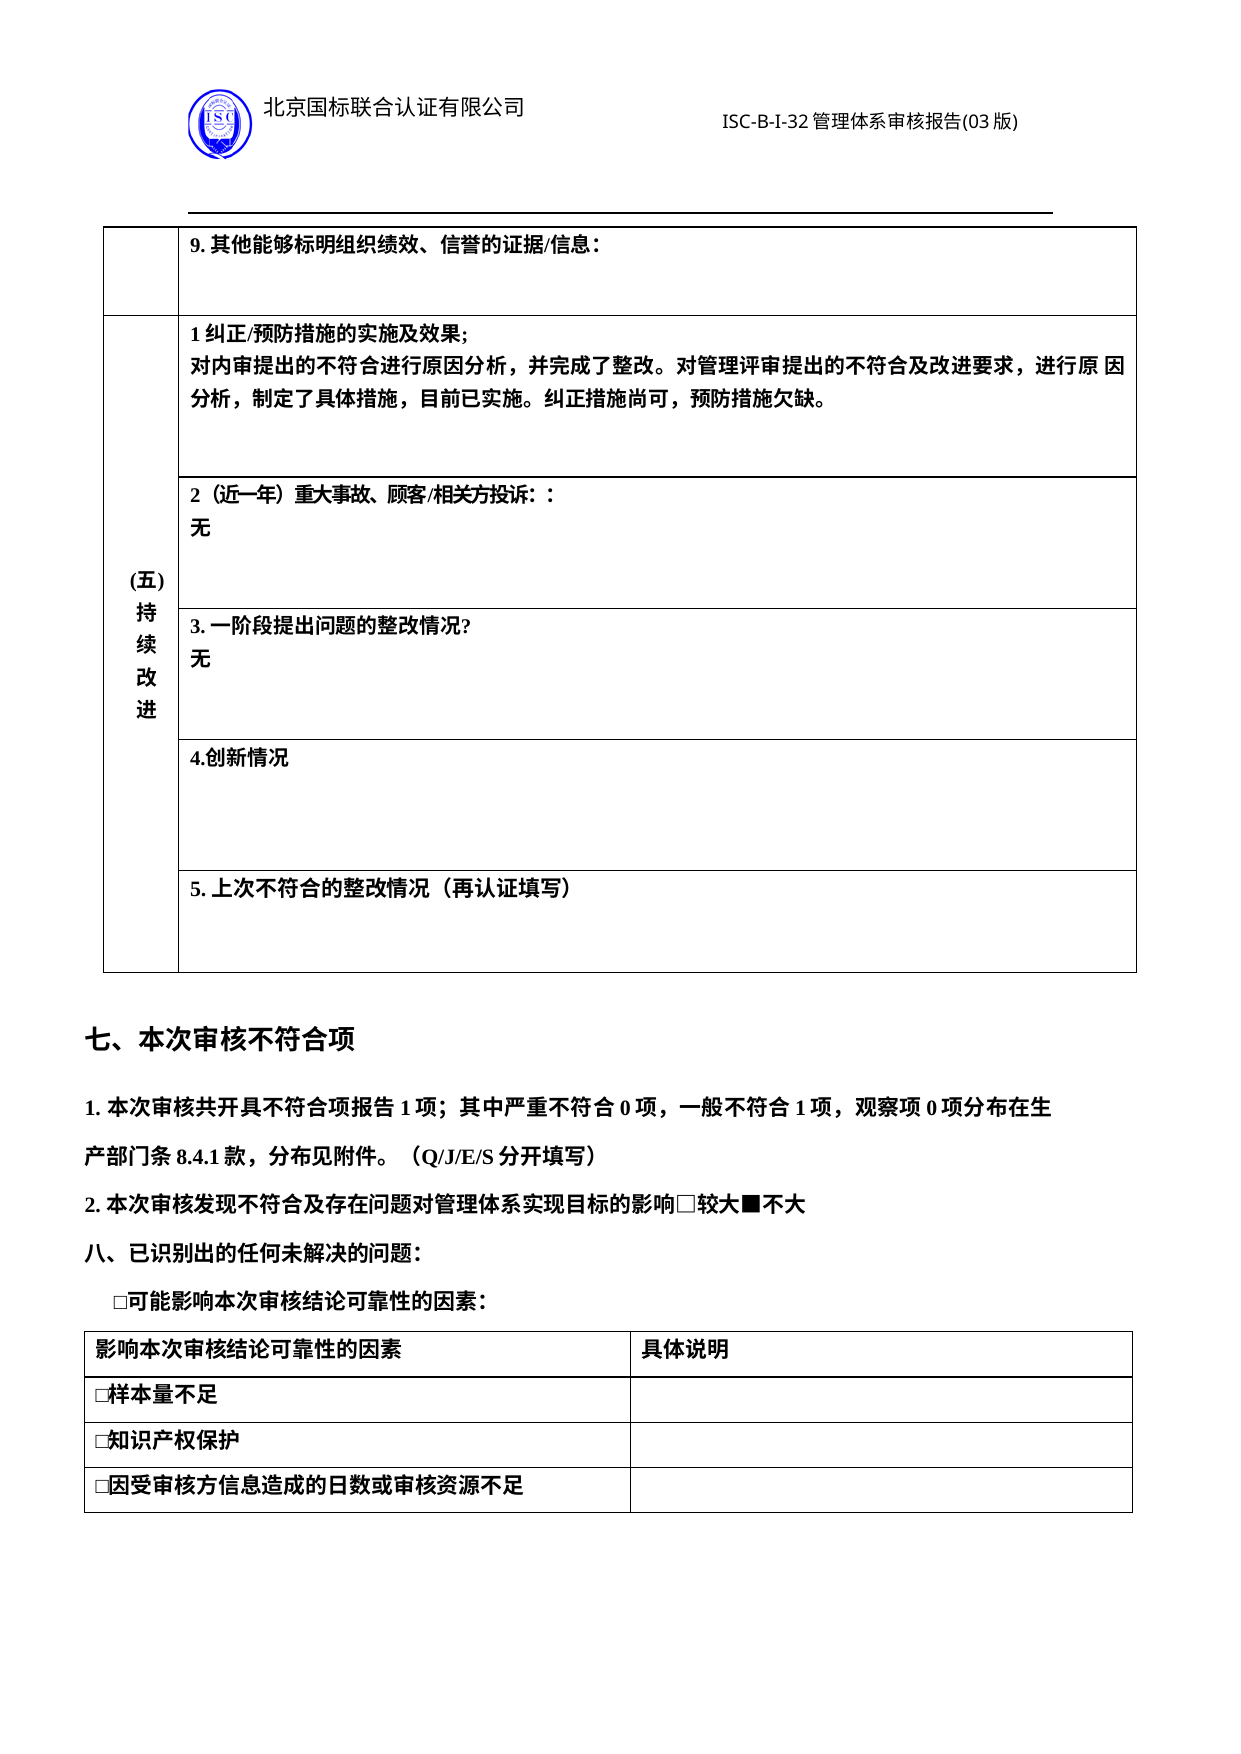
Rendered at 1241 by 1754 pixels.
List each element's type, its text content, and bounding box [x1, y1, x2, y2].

table_cell 1 纠正/预防措施的实施及效果; 对内审提出的不符合进行原因分析，并完成了整改。对管理评审提出的不符合及改进要求，进行原 因分析，制定了具体措施，目前已实施。纠正措施尚可，预防措施欠缺。 [179, 316, 1136, 476]
table_cell 3. 一阶段提出问题的整改情况? 无 [179, 609, 1136, 739]
text 八、已识别出的任何未解决的问题： [84, 1235, 1053, 1268]
table_header 具体说明 [631, 1332, 1132, 1376]
table_header 影响本次审核结论可靠性的因素 [85, 1332, 630, 1376]
table_cell □因受审核方信息造成的日数或审核资源不足 [85, 1468, 630, 1512]
table_cell □样本量不足 [85, 1378, 630, 1422]
picture [187, 89, 253, 158]
table_cell □知识产权保护 [85, 1423, 630, 1467]
table_cell 2（近一年）重大事故、顾客/相关方投诉：： 无 [179, 478, 1136, 607]
table_cell 9. 其他能够标明组织绩效、信誉的证据/信息： [179, 228, 1136, 315]
text 七、本次审核不符合项 [84, 1005, 1053, 1070]
table_cell [631, 1423, 1132, 1467]
table_cell 4.创新情况 [179, 740, 1136, 870]
table_cell [631, 1468, 1132, 1512]
table_cell (五)持续改进 [104, 316, 178, 972]
table_cell [631, 1378, 1132, 1422]
text 2. 本次审核发现不符合及存在问题对管理体系实现目标的影响□较大■不大 [84, 1187, 1053, 1219]
text 1. 本次审核共开具不符合项报告1项；其中严重不符合0项，一般不符合1项，观察项0项分布在生产部门条8.4.1款，分布见附件。（Q/J/E/S分开填写） [84, 1090, 1053, 1171]
text □可能影响本次审核结论可靠性的因素： [114, 1284, 1053, 1315]
table_cell 5. 上次不符合的整改情况（再认证填写） [179, 871, 1136, 972]
